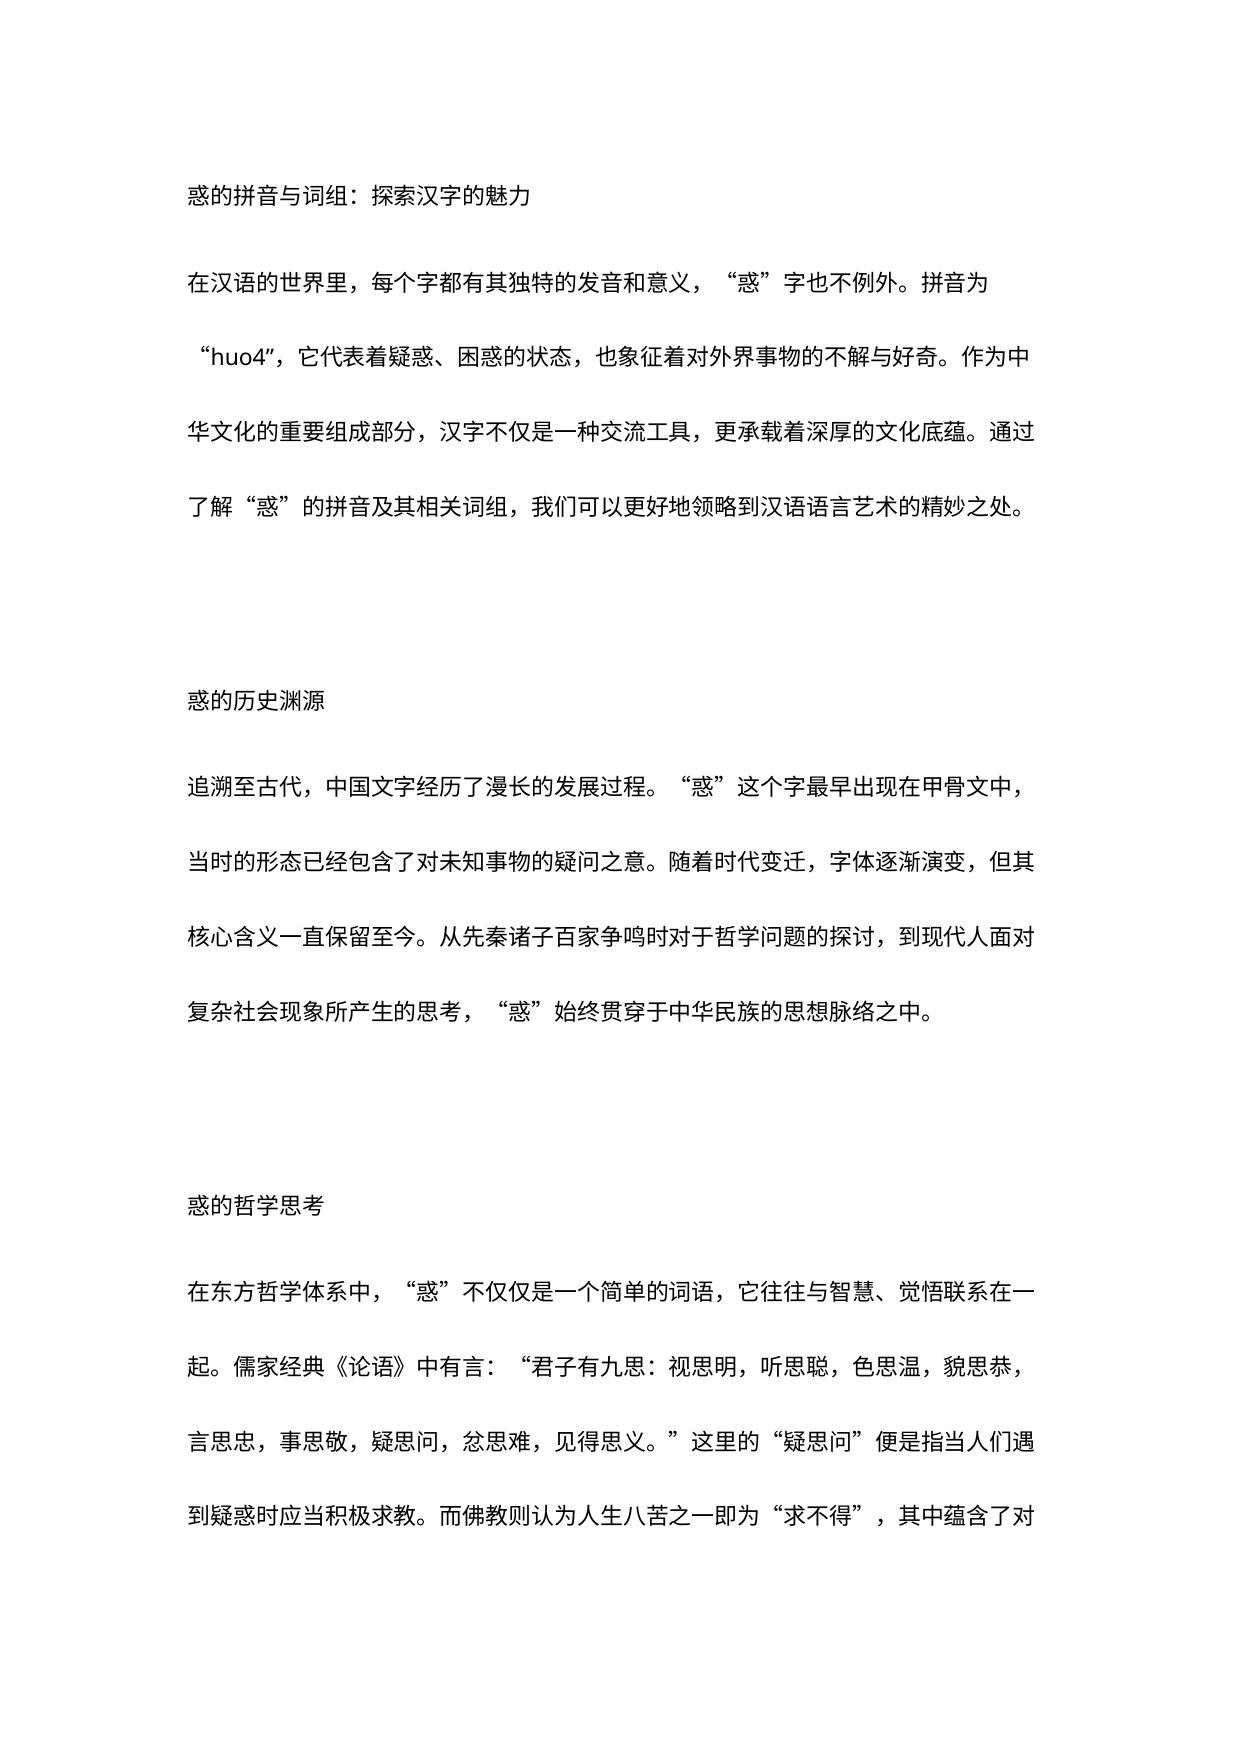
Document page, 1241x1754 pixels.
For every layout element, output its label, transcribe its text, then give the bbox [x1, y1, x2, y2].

text 惑的历史渊源 [187, 667, 1053, 732]
text 追溯至古代，中国文字经历了漫长的发展过程。“惑”这个字最早出现在甲骨文中，当时的形态已经包含了对未知事物的疑问之意。随着时代变迁，字体逐渐演变，但其核心含义一直保留至今。从先秦诸子百家争鸣时对于哲学问题的探讨，到现代人面对复杂社会现象所产生的思考，“惑”始终贯穿于中华民族的思想脉络之中。 [187, 753, 1053, 1042]
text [187, 1258, 1053, 1547]
text 在汉语的世界里，每个字都有其独特的发音和意义，“惑”字也不例外。拼音为“huo4”，它代表着疑惑、困惑的状态，也象征着对外界事物的不解与好奇。作为中华文化的重要组成部分，汉字不仅是一种交流工具，更承载着深厚的文化底蕴。通过了解“惑”的拼音及其相关词组，我们可以更好地领略到汉语语言艺术的精妙之处。 [187, 248, 1053, 538]
text 惑的哲学思考 [187, 1172, 1053, 1237]
text 惑的拼音与词组：探索汉字的魅力 [187, 162, 1053, 227]
